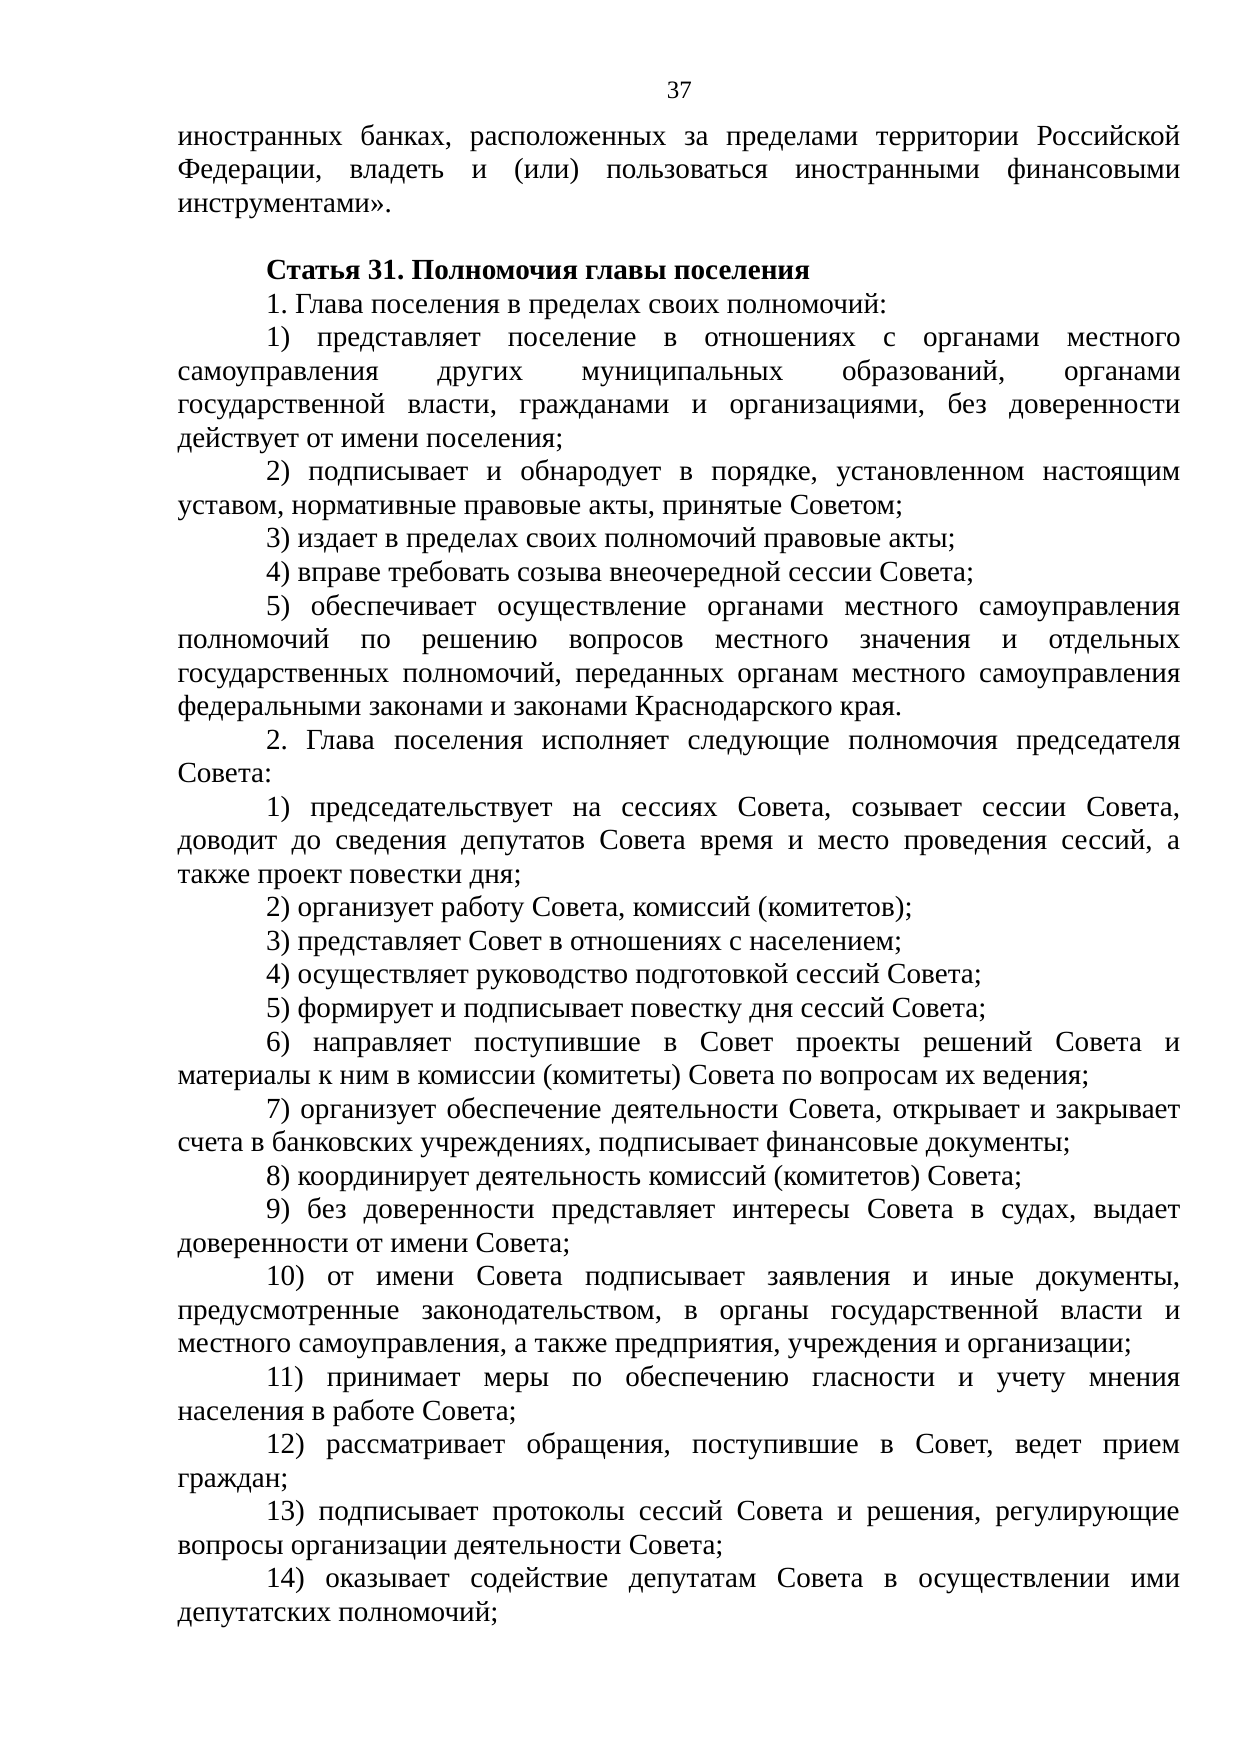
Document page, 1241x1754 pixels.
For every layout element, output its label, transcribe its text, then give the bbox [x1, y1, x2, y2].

text 10) от имени Совета подписывает заявления и иные документы, предусмотренные законодательством, в органы государственной власти и местного самоуправления, а также предприятия, учреждения и организации; [177, 1258, 1181, 1359]
text 13) подписывает протоколы сессий Совета и решения, регулирующие вопросы организации деятельности Совета; [177, 1493, 1181, 1560]
text 5) формирует и подписывает повестку дня сессий Совета; [177, 990, 1181, 1024]
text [177, 118, 1181, 219]
text 6) направляет поступившие в Совет проекты решений Совета и материалы к ним в комиссии (комитеты) Совета по вопросам их ведения; [177, 1024, 1181, 1091]
text Статья 31. Полномочия главы поселения [177, 252, 1181, 286]
text 4) осуществляет руководство подготовкой сессий Совета; [177, 957, 1181, 990]
text 1. Глава поселения в пределах своих полномочий: [177, 286, 1181, 319]
text 5) обеспечивает осуществление органами местного самоуправления полномочий по решению вопросов местного значения и отдельных государственных полномочий, переданных органам местного самоуправления федеральными законами и законами Краснодарского края. [177, 588, 1181, 722]
text 3) представляет Совет в отношениях с населением; [177, 923, 1181, 957]
text 14) оказывает содействие депутатам Совета в осуществлении ими депутатских полномочий; [177, 1560, 1181, 1627]
text 8) координирует деятельность комиссий (комитетов) Совета; [177, 1158, 1181, 1191]
text 7) организует обеспечение деятельности Совета, открывает и закрывает счета в банковских учреждениях, подписывает финансовые документы; [177, 1091, 1181, 1158]
text 9) без доверенности представляет интересы Совета в судах, выдает доверенности от имени Совета; [177, 1191, 1181, 1258]
text 11) принимает меры по обеспечению гласности и учету мнения населения в работе Совета; [177, 1359, 1181, 1426]
text 12) рассматривает обращения, поступившие в Совет, ведет прием граждан; [177, 1426, 1181, 1493]
text 2. Глава поселения исполняет следующие полномочия председателя Совета: [177, 722, 1181, 789]
text 3) издает в пределах своих полномочий правовые акты; [177, 521, 1181, 554]
text 1) представляет поселение в отношениях с органами местного самоуправления других муниципальных образований, органами государственной власти, гражданами и организациями, без доверенности действует от имени поселения; [177, 319, 1181, 453]
text 2) организует работу Совета, комиссий (комитетов); [177, 889, 1181, 923]
text 1) председательствует на сессиях Совета, созывает сессии Совета, доводит до сведения депутатов Совета время и место проведения сессий, а также проект повестки дня; [177, 789, 1181, 889]
text 4) вправе требовать созыва внеочередной сессии Совета; [177, 554, 1181, 588]
text 2) подписывает и обнародует в порядке, установленном настоящим уставом, нормативные правовые акты, принятые Советом; [177, 453, 1181, 521]
